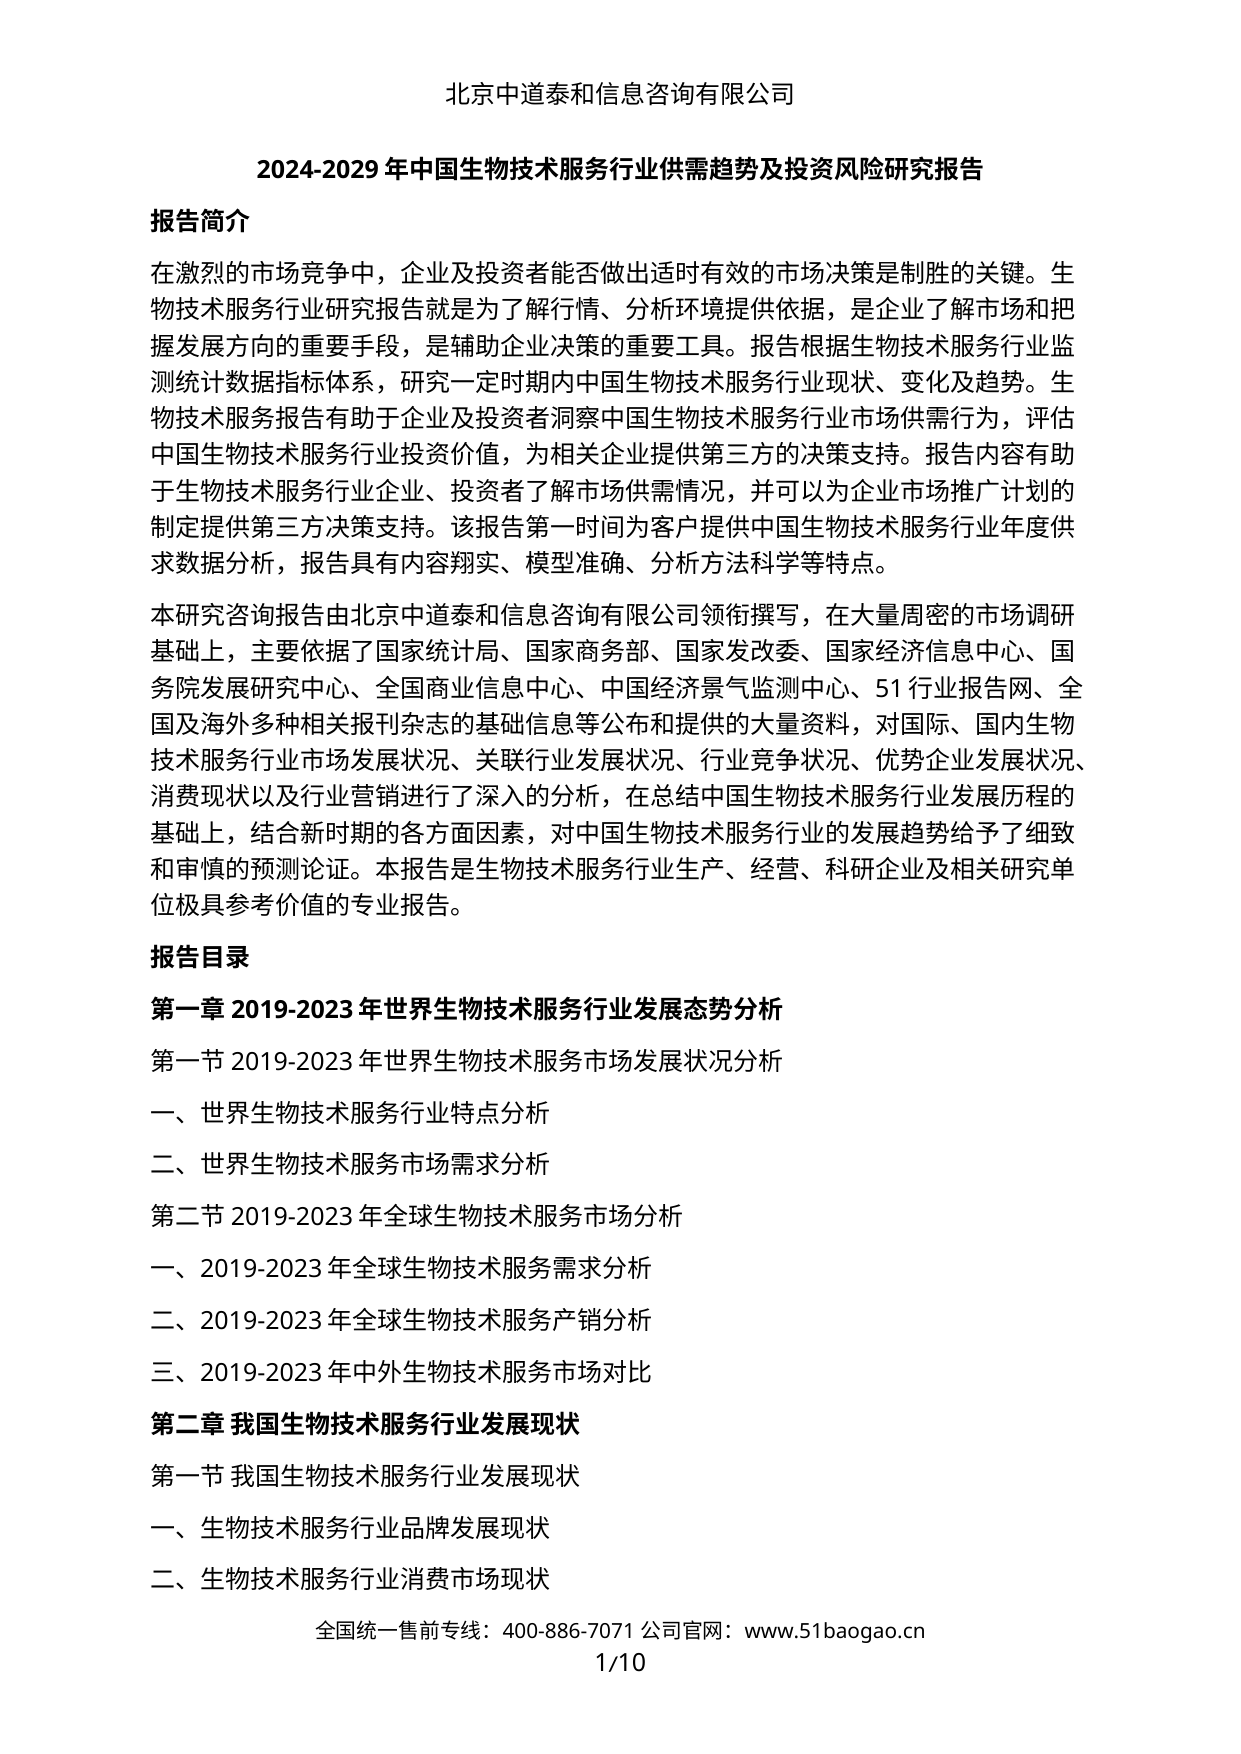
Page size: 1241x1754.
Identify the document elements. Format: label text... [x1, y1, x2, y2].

text 第一节 2019-2023年世界生物技术服务市场发展状况分析 [150, 1041, 1090, 1077]
text 2024-2029年中国生物技术服务行业供需趋势及投资风险研究报告 [150, 150, 1090, 186]
text 二、世界生物技术服务市场需求分析 [150, 1145, 1090, 1181]
text 三、2019-2023年中外生物技术服务市场对比 [150, 1352, 1090, 1389]
text 一、2019-2023年全球生物技术服务需求分析 [150, 1249, 1090, 1285]
text 报告简介 [150, 202, 1090, 238]
text 二、生物技术服务行业消费市场现状 [150, 1560, 1090, 1596]
text 本研究咨询报告由北京中道泰和信息咨询有限公司领衔撰写，在大量周密的市场调研基础上，主要依据了国家统计局、国家商务部、国家发改委、国家经济信息中心、国务院发展研究中心、全国商业信息中心、中国经济景气监测中心、51行业报告网、全国及海外多种相关报刊杂志的基础信息等公布和提供的大量资料，对国际、国内生物技术服务行业市场发展状况、关联行业发展状况、行业竞争状况、优势企业发展状况、消费现状以及行业营销进行了深入的分析，在总结中国生物技术服务行业发展历程的基础上，结合新时期的各方面因素，对中国生物技术服务行业的发展趋势给予了细致和审慎的预测论证。本报告是生物技术服务行业生产、经营、科研企业及相关研究单位极具参考价值的专业报告。 [150, 596, 1090, 922]
text 第一节 我国生物技术服务行业发展现状 [150, 1456, 1090, 1492]
text 第二章 我国生物技术服务行业发展现状 [150, 1404, 1090, 1441]
text 一、生物技术服务行业品牌发展现状 [150, 1508, 1090, 1544]
text 一、世界生物技术服务行业特点分析 [150, 1093, 1090, 1129]
text 二、2019-2023年全球生物技术服务产销分析 [150, 1301, 1090, 1337]
text 报告目录 [150, 937, 1090, 974]
text 第一章 2019-2023年世界生物技术服务行业发展态势分析 [150, 989, 1090, 1026]
text 第二节 2019-2023年全球生物技术服务市场分析 [150, 1197, 1090, 1233]
text 在激烈的市场竞争中，企业及投资者能否做出适时有效的市场决策是制胜的关键。生物技术服务行业研究报告就是为了解行情、分析环境提供依据，是企业了解市场和把握发展方向的重要手段，是辅助企业决策的重要工具。报告根据生物技术服务行业监测统计数据指标体系，研究一定时期内中国生物技术服务行业现状、变化及趋势。生物技术服务报告有助于企业及投资者洞察中国生物技术服务行业市场供需行为，评估中国生物技术服务行业投资价值，为相关企业提供第三方的决策支持。报告内容有助于生物技术服务行业企业、投资者了解市场供需情况，并可以为企业市场推广计划的制定提供第三方决策支持。该报告第一时间为客户提供中国生物技术服务行业年度供求数据分析，报告具有内容翔实、模型准确、分析方法科学等特点。 [150, 254, 1090, 580]
